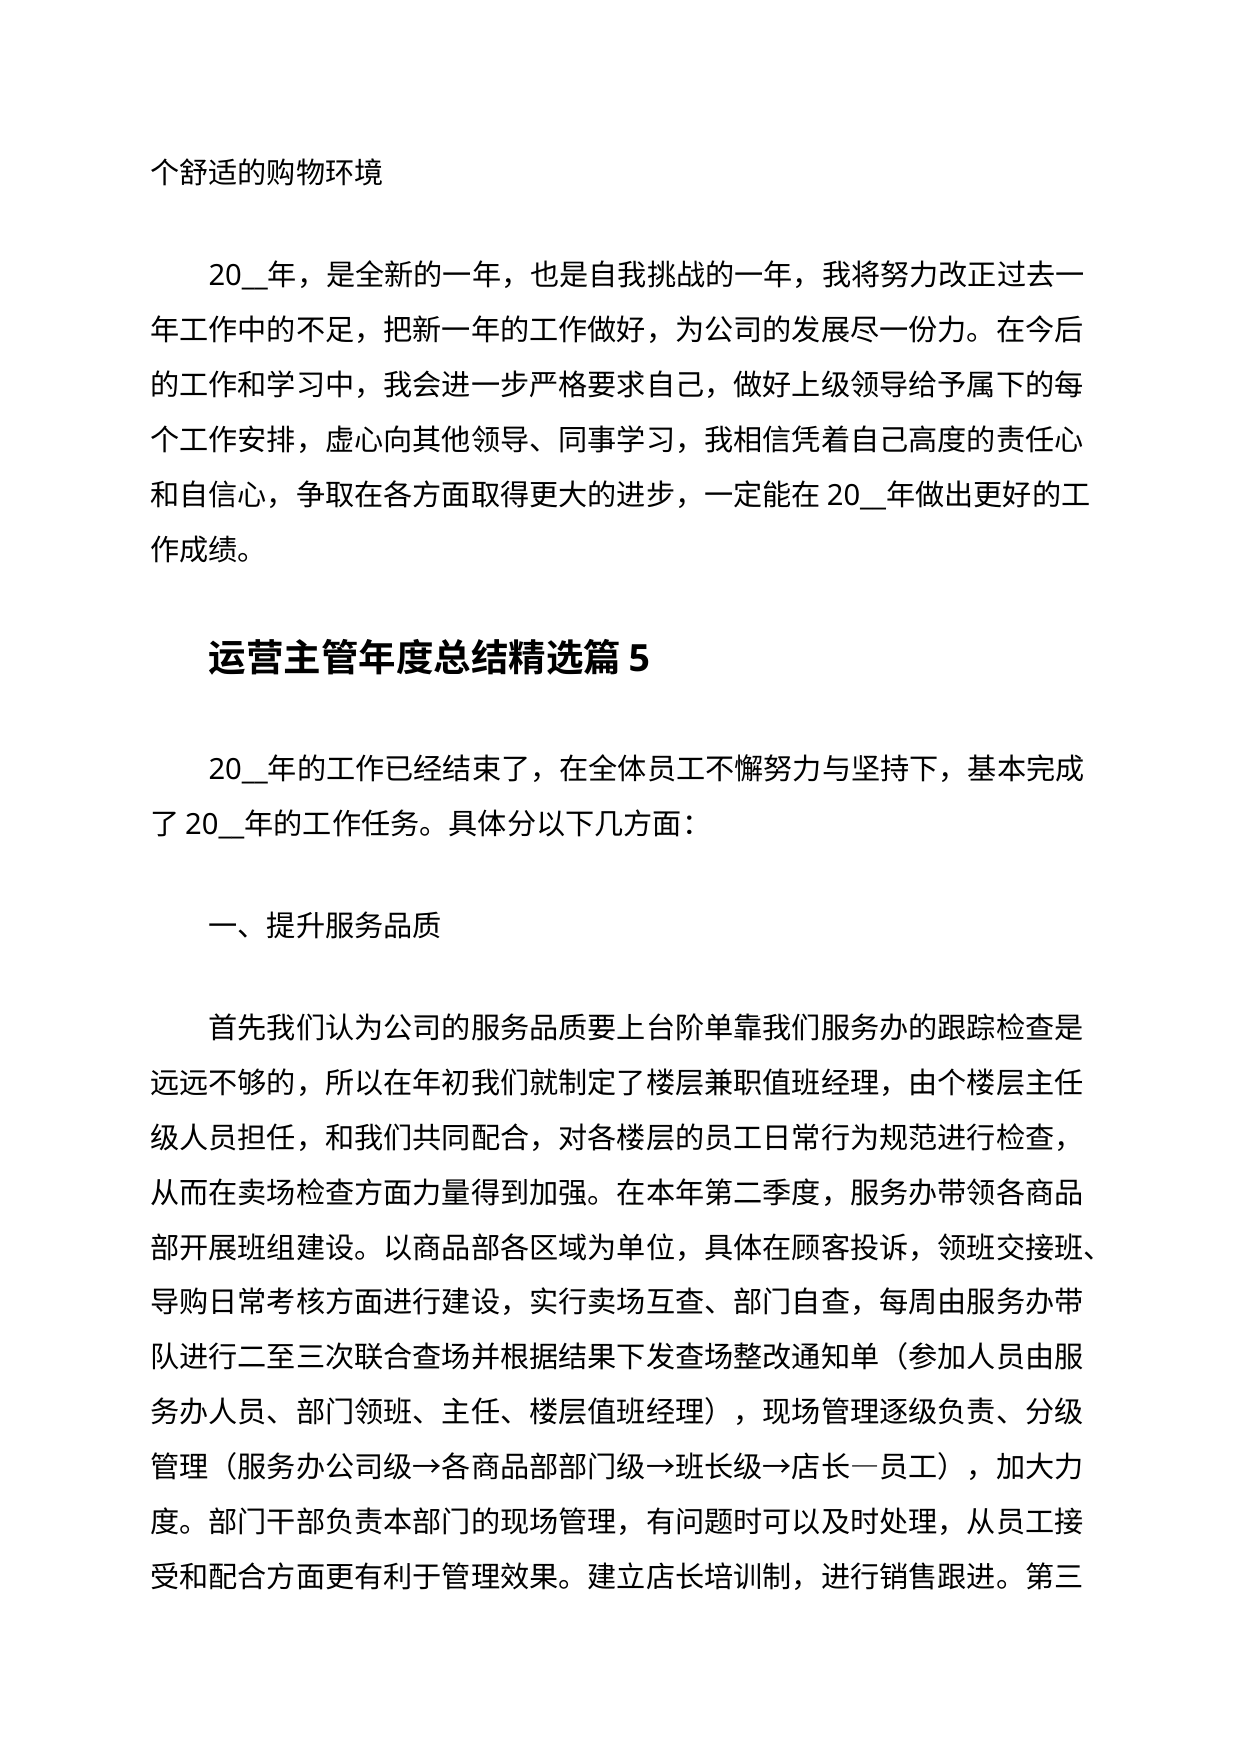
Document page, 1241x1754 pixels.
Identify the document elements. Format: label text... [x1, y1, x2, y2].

text 一、提升服务品质 [150, 903, 1090, 945]
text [150, 1004, 1090, 1596]
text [150, 150, 1090, 192]
text 20__年，是全新的一年，也是自我挑战的一年，我将努力改正过去一年工作中的不足，把新一年的工作做好，为公司的发展尽一份力。在今后的工作和学习中，我会进一步严格要求自己，做好上级领导给予属下的每个工作安排，虚心向其他领导、同事学习，我相信凭着自己高度的责任心和自信心，争取在各方面取得更大的进步，一定能在20__年做出更好的工作成绩。 [150, 252, 1090, 569]
text 20__年的工作已经结束了，在全体员工不懈努力与坚持下，基本完成了20__年的工作任务。具体分以下几方面： [150, 746, 1090, 843]
text 运营主管年度总结精选篇5 [150, 628, 1090, 683]
